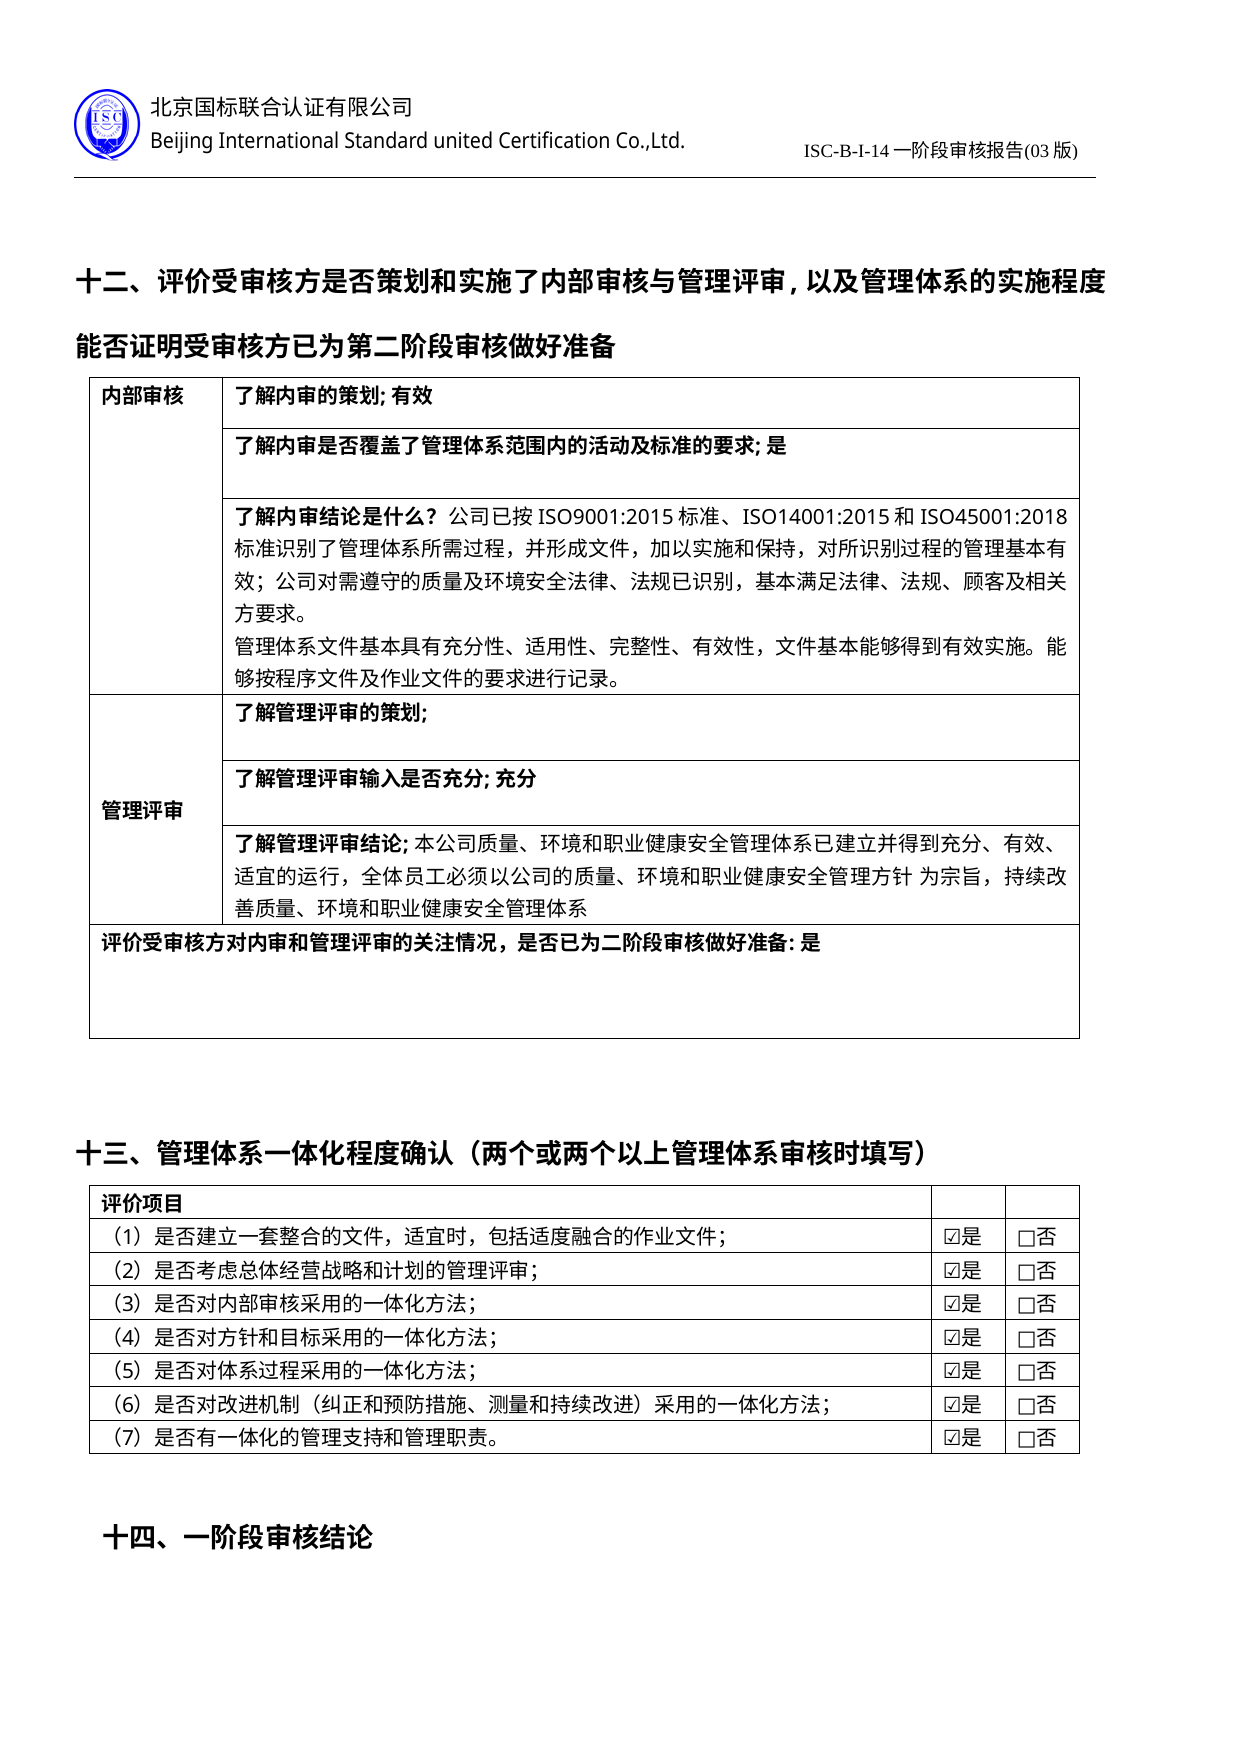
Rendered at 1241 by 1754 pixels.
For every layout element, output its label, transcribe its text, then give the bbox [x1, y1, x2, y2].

table_cell 评价受审核方对内审和管理评审的关注情况，是否已为二阶段审核做好准备: 是 [90, 925, 1079, 1037]
table_cell （2）是否考虑总体经营战略和计划的管理评审； [90, 1253, 931, 1285]
table_cell 了解管理评审结论; 本公司质量、环境和职业健康安全管理体系已建立并得到充分、有效、适宜的运行，全体员工必须以公司的质量、环境和职业健康安全管理方针 为宗旨，持续改善质量、环境和职业健康安全管理体系 [223, 826, 1079, 924]
table_cell ☑是 [932, 1354, 1005, 1386]
text 十四、一阶段审核结论 [75, 1503, 1107, 1568]
table_header 了解内审的策划; 有效 [223, 378, 1079, 428]
table_cell ☑是 [932, 1387, 1005, 1419]
text 十三、管理体系一体化程度确认（两个或两个以上管理体系审核时填写） [75, 1120, 1107, 1185]
table_cell 管理评审 [90, 695, 222, 924]
table_cell □否 [1006, 1387, 1079, 1419]
table_cell （3）是否对内部审核采用的一体化方法； [90, 1286, 931, 1319]
table_cell □否 [1006, 1286, 1079, 1319]
table_cell □否 [1006, 1421, 1079, 1453]
text 十二、评价受审核方是否策划和实施了内部审核与管理评审, 以及管理体系的实施程度能否证明受审核方已为第二阶段审核做好准备 [75, 247, 1107, 377]
table_header 内部审核 [90, 378, 222, 694]
table_cell （7）是否有一体化的管理支持和管理职责。 [90, 1421, 931, 1453]
table_cell ☑是 [932, 1219, 1005, 1252]
table_header 评价项目 [90, 1186, 931, 1218]
table_cell □否 [1006, 1320, 1079, 1352]
table_cell □否 [1006, 1354, 1079, 1386]
table_cell □否 [1006, 1219, 1079, 1252]
table_header [932, 1186, 1005, 1218]
table_cell （6）是否对改进机制（纠正和预防措施、测量和持续改进）采用的一体化方法； [90, 1387, 931, 1419]
table_cell （5）是否对体系过程采用的一体化方法； [90, 1354, 931, 1386]
table_cell 了解内审结论是什么？公司已按ISO9001:2015标准、ISO14001:2015和ISO45001:2018标准识别了管理体系所需过程，并形成文件，加以实施和保持，对所识别过程的管理基本有效；公司对需遵守的质量及环境安全法律、法规已识别，基本满足法律、法规、顾客及相关方要求。 管理体系文件基本具有充分性、适用性、完整性、有效性，文件基本能够得到有效实施。能够按程序文件及作业文件的要求进行记录。 [223, 499, 1079, 694]
table_header [1006, 1186, 1079, 1218]
table_cell （4）是否对方针和目标采用的一体化方法； [90, 1320, 931, 1352]
table_cell ☑是 [932, 1320, 1005, 1352]
table_cell （1）是否建立一套整合的文件，适宜时，包括适度融合的作业文件； [90, 1219, 931, 1252]
table_cell ☑是 [932, 1253, 1005, 1285]
table_cell □否 [1006, 1253, 1079, 1285]
table_cell 了解管理评审输入是否充分; 充分 [223, 761, 1079, 825]
table_cell 了解内审是否覆盖了管理体系范围内的活动及标准的要求; 是 [223, 429, 1079, 498]
table_cell ☑是 [932, 1286, 1005, 1319]
table_cell 了解管理评审的策划; [223, 695, 1079, 760]
picture [74, 89, 143, 161]
table_cell ☑是 [932, 1421, 1005, 1453]
